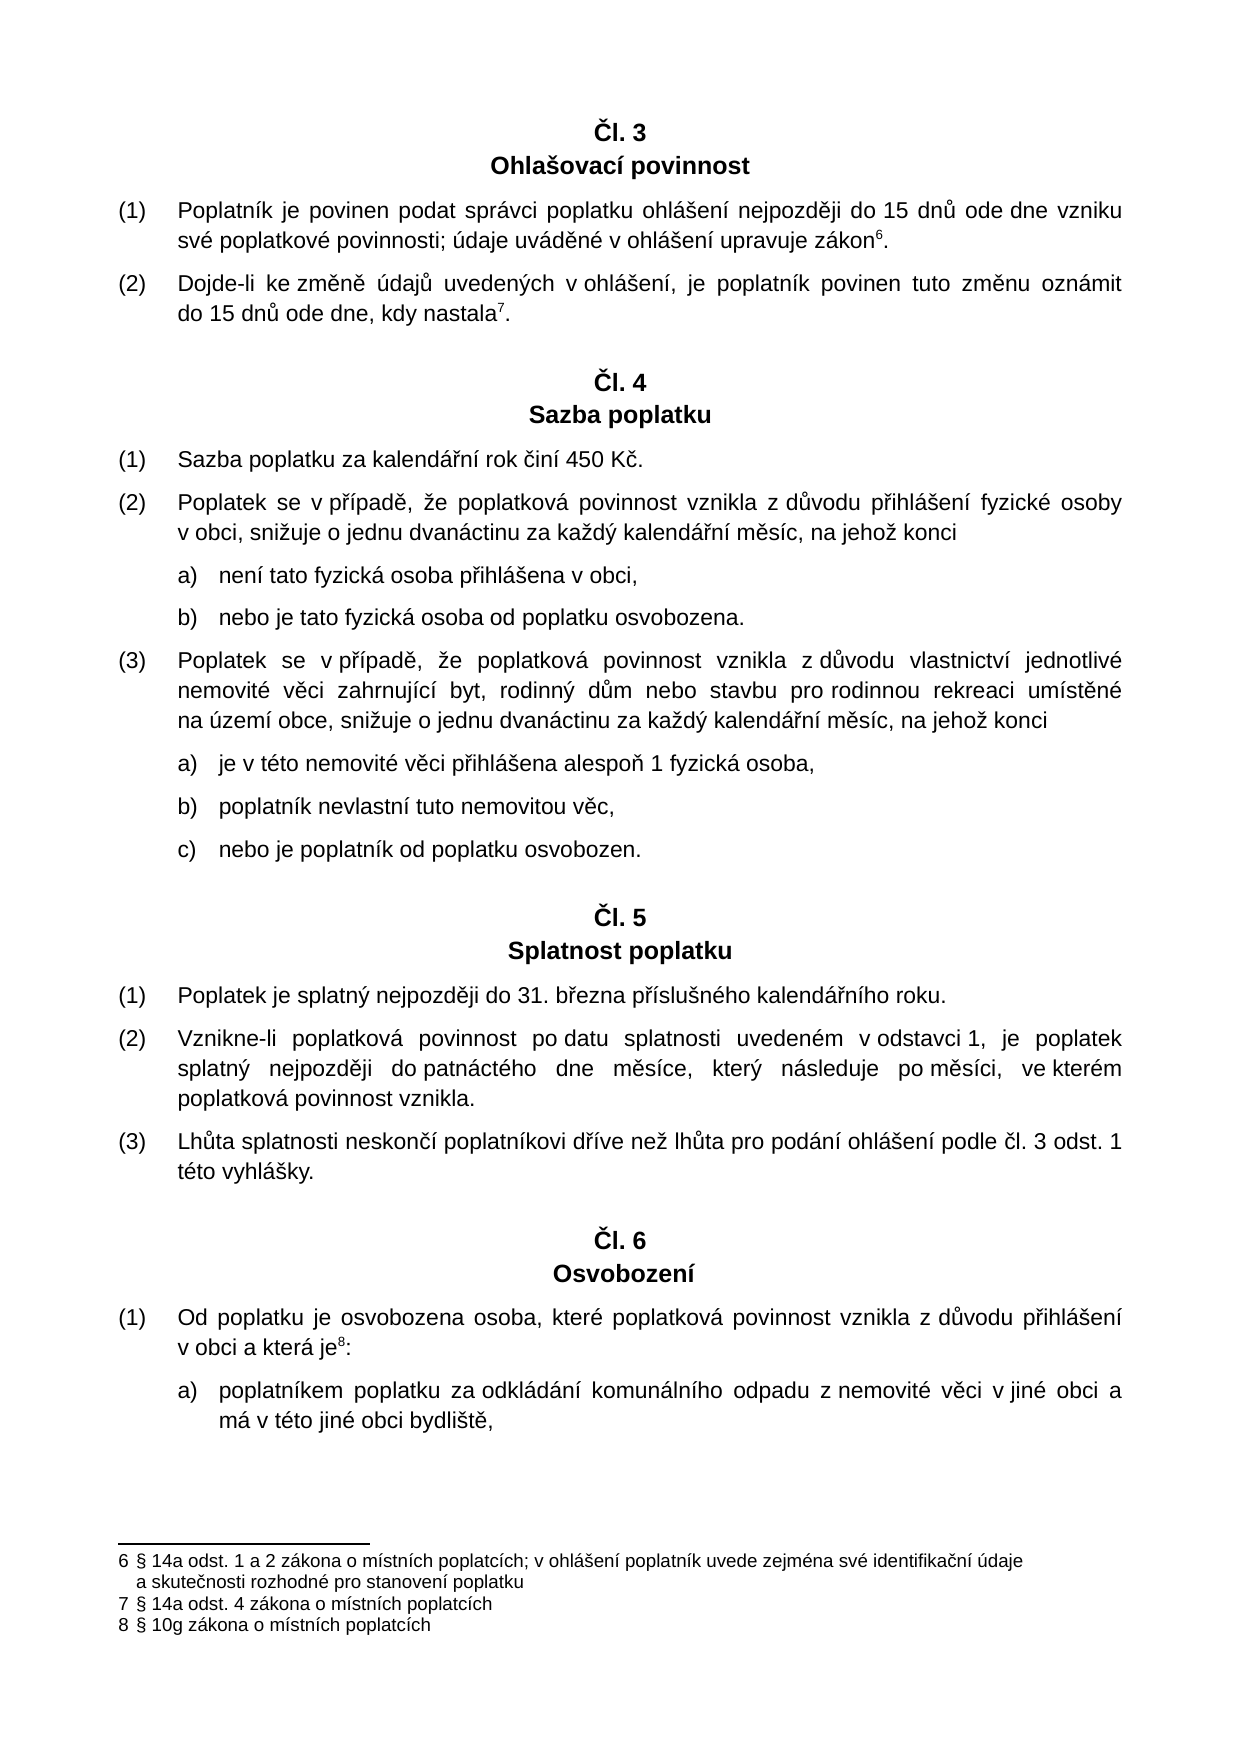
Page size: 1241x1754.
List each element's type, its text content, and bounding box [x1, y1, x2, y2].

list Poplatek se v případě, že poplatková povinnost vznikla z důvodu vlastnictví jednotlivé nemovité věci zahrnující byt, rodinný dům nebo stavbu pro rodinnou rekreaci umístěné na území obce, snižuje o jednu dvanáctinu za každý kalendářní měsíc, na jehož konci [118, 647, 1122, 734]
list poplatníkem poplatku za odkládání komunálního odpadu z nemovité věci v jiné obci a má v této jiné obci bydliště, [177, 1377, 1122, 1434]
list Poplatek se v případě, že poplatková povinnost vznikla z důvodu přihlášení fyzické osoby v obci, snižuje o jednu dvanáctinu za každý kalendářní měsíc, na jehož konci [118, 489, 1122, 545]
list Sazba poplatku za kalendářní rok činí 450 Kč. [118, 446, 1122, 472]
list Dojde-li ke změně údajů uvedených v ohlášení, je poplatník povinen tuto změnu oznámit do 15 dnů ode dne, kdy nastala. [118, 269, 1122, 326]
subtitle Čl. 4 Sazba poplatku [118, 367, 1122, 429]
list Vznikne-li poplatková povinnost po datu splatnosti uvedeném v odstavci 1, je poplatek splatný nejpozději do patnáctého dne měsíce, který následuje po měsíci, ve kterém poplatková povinnost vznikla. [118, 1024, 1122, 1111]
subtitle Čl. 3 Ohlašovací povinnost [118, 118, 1122, 180]
list poplatník nevlastní tuto nemovitou věc, [177, 793, 1122, 819]
subtitle Čl. 5 Splatnost poplatku [118, 903, 1122, 965]
subtitle Čl. 6 Osvobození [118, 1226, 1122, 1287]
list Poplatek je splatný nejpozději do 31. března příslušného kalendářního roku. [118, 982, 1122, 1008]
list Lhůta splatnosti neskončí poplatníkovi dříve než lhůta pro podání ohlášení podle čl. 3 odst. 1 této vyhlášky. [118, 1128, 1122, 1184]
list Poplatník je povinen podat správci poplatku ohlášení nejpozději do 15 dnů ode dne vzniku své poplatkové povinnosti; údaje uváděné v ohlášení upravuje zákon. [118, 197, 1122, 253]
list nebo je tato fyzická osoba od poplatku osvobozena. [177, 604, 1122, 631]
list je v této nemovité věci přihlášena alespoň 1 fyzická osoba, [177, 750, 1122, 777]
list Od poplatku je osvobozena osoba, které poplatková povinnost vznikla z důvodu přihlášení v obci a která je: [118, 1304, 1122, 1361]
list není tato fyzická osoba přihlášena v obci, [177, 562, 1122, 588]
list nebo je poplatník od poplatku osvobozen. [177, 836, 1122, 862]
